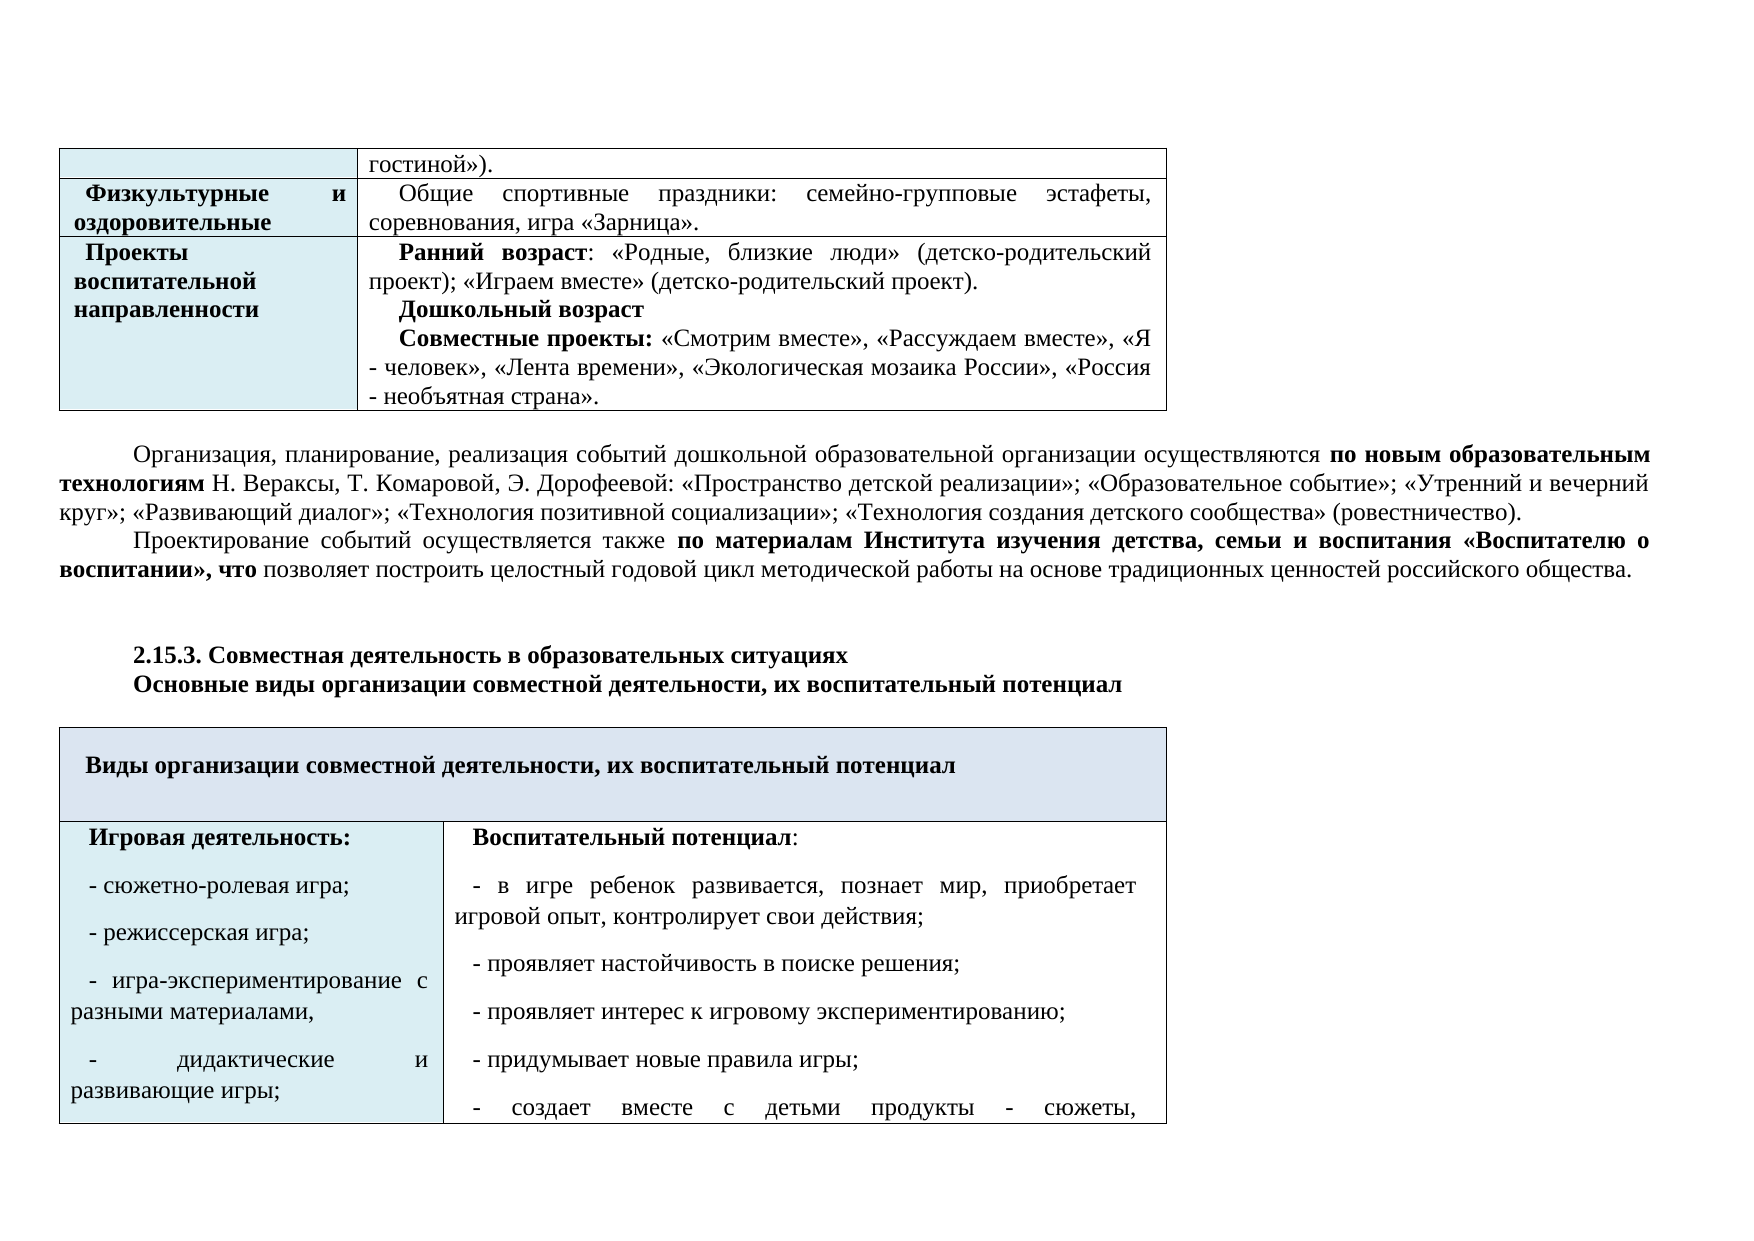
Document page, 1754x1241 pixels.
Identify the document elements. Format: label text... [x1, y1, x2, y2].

text 2.15.3. Совместная деятельность в образовательных ситуациях [59, 641, 1651, 669]
table_cell Общие спортивные праздники: семейно-групповые эстафеты, соревнования, игра «Зарница». [358, 179, 1166, 236]
table_header Виды организации совместной деятельности, их воспитательный потенциал [60, 728, 1166, 821]
table_cell Физкультурные и оздоровительные [60, 179, 357, 236]
table_cell Ранний возраст: «Родные, близкие люди» (детско-родительский проект); «Играем вместе» (детско-родительский проект). Дошкольный возраст Совместные проекты: «Смотрим вместе», «Рассуждаем вместе», «Я - человек», «Лента времени», «Экологическая мозаика России», «Россия - необъятная страна». [358, 237, 1166, 409]
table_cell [60, 149, 357, 177]
table_cell Проекты воспитательной направленности [60, 237, 357, 409]
text Основные виды организации совместной деятельности, их воспитательный потенциал [59, 669, 1651, 698]
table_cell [358, 149, 1166, 177]
text Проектирование событий осуществляется также по материалам Института изучения детства, семьи и воспитания «Воспитателю о воспитании», что позволяет построить целостный годовой цикл методической работы на основе традиционных ценностей российского общества. [59, 526, 1651, 583]
text Организация, планирование, реализация событий дошкольной образовательной организации осуществляются по новым образовательным технологиям Н. Вераксы, Т. Комаровой, Э. Дорофеевой: «Пространство детской реализации»; «Образовательное событие»; «Утренний и вечерний круг»; «Развивающий диалог»; «Технология позитивной социализации»; «Технология создания детского сообщества» (ровестничество). [59, 439, 1651, 526]
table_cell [444, 822, 1166, 1122]
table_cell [60, 822, 443, 1122]
